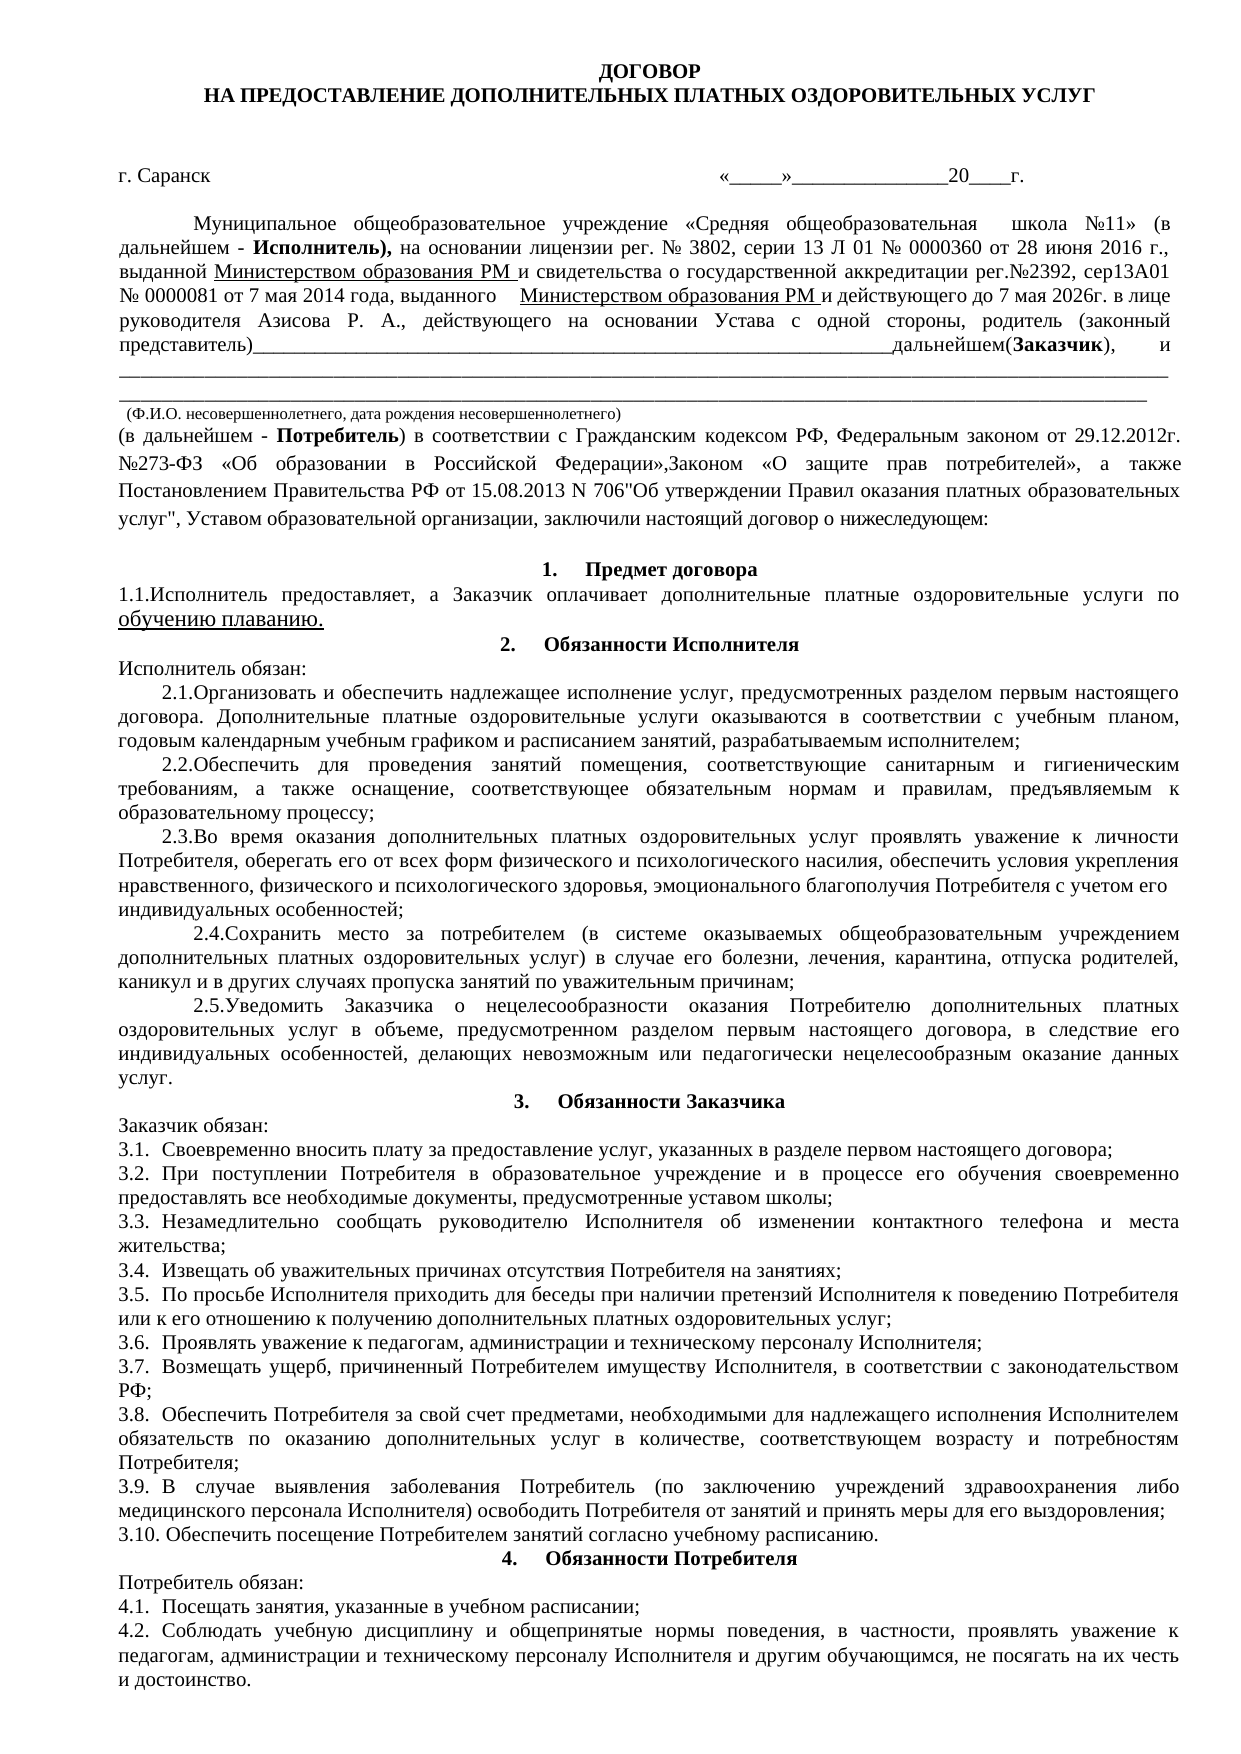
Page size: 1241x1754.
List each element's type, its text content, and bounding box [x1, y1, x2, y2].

text Муниципальное общеобразовательное учреждение «Средняя общеобразовательная школа №11» (в дальнейшем - Исполнитель), на основании лицензии рег. № 3802, серии 13 Л 01 № 0000360 от 28 июня 2016 г., выданной Министерством образования РМ и свидетельства о государственной аккредитации рег.№2392, сер13А01 № 0000081 от 7 мая 2014 года, выданного Министерством образования РМ и действующего до 7 мая 2026г. в лице руководителя Азисова Р. А., действующего на основании Устава с одной стороны, родитель (законный представитель)______________________________________________________________дальнейшем(Заказчик), и __________________________________________________________________________________________________________________________________________________________________________________________________ [119, 211, 1171, 404]
text г. Саранск «_____»_______________20____г. [118, 163, 1181, 187]
text 3.2. При поступлении Потребителя в образовательное учреждение и в процессе его обучения своевременно предоставлять все необходимые документы, предусмотренные уставом школы; [118, 1161, 1181, 1209]
text 2.2.Обеспечить для проведения занятий помещения, соответствующие санитарным и гигиеническим требованиям, а также оснащение, соответствующее обязательным нормам и правилам, предъявляемым к образовательному процессу; [118, 752, 1181, 824]
text 2.3.Во время оказания дополнительных платных оздоровительных услуг проявлять уважение к личности Потребителя, оберегать его от всех форм физического и психологического насилия, обеспечить условия укрепления нравственного, физического и психологического здоровья, эмоционального благополучия Потребителя с учетом его [118, 824, 1181, 897]
text 2. Обязанности Исполнителя [118, 632, 1181, 656]
text 3.4. Извещать об уважительных причинах отсутствия Потребителя на занятиях; [118, 1257, 1181, 1282]
text 3.7. Возмещать ущерб, причиненный Потребителем имуществу Исполнителя, в соответствии с законодательством РФ; [118, 1354, 1181, 1402]
text 4.2. Соблюдать учебную дисциплину и общепринятые нормы поведения, в частности, проявлять уважение к педагогам, администрации и техническому персоналу Исполнителя и другим обучающимся, не посягать на их честь и достоинство. [118, 1618, 1181, 1691]
text 2.5.Уведомить Заказчика о нецелесообразности оказания Потребителю дополнительных платных оздоровительных услуг в объеме, предусмотренном разделом первым настоящего договора, в следствие его индивидуальных особенностей, делающих невозможным или педагогически нецелесообразным оказание данных услуг. [118, 993, 1181, 1089]
text 1. Предмет договора [118, 557, 1181, 581]
text 3.3. Незамедлительно сообщать руководителю Исполнителя об изменении контактного телефона и места жительства; [118, 1209, 1181, 1257]
text 3. Обязанности Заказчика [118, 1089, 1181, 1113]
text (в дальнейшем - Потребитель) в соответствии с Гражданским кодексом РФ, Федеральным законом от 29.12.2012г. №273-ФЗ «Об образовании в Российской Федерации»,Законом «О защите прав потребителей», а также Постановлением Правительства РФ от 15.08.2013 N 706"Об утверждении Правил оказания платных образовательных услуг", Уставом образовательной организации, заключили настоящий договор о нижеследующем: [118, 423, 1181, 530]
text 3.6. Проявлять уважение к педагогам, администрации и техническому персоналу Исполнителя; [118, 1330, 1181, 1354]
text 3.1. Своевременно вносить плату за предоставление услуг, указанных в разделе первом настоящего договора; [118, 1137, 1181, 1161]
text 3.8. Обеспечить Потребителя за свой счет предметами, необходимыми для надлежащего исполнения Исполнителем обязательств по оказанию дополнительных услуг в количестве, соответствующем возрасту и потребностям Потребителя; [118, 1402, 1181, 1474]
text Исполнитель обязан: [118, 656, 1181, 680]
text 2.4.Сохранить место за потребителем (в системе оказываемых общеобразовательным учреждением дополнительных платных оздоровительных услуг) в случае его болезни, лечения, карантина, отпуска родителей, каникул и в других случаях пропуска занятий по уважительным причинам; [118, 921, 1181, 993]
text индивидуальных особенностей; [118, 897, 1181, 921]
text ДОГОВОР [118, 59, 1181, 83]
text НА ПРЕДОСТАВЛЕНИЕ ДОПОЛНИТЕЛЬНЫХ ПЛАТНЫХ ОЗДОРОВИТЕЛЬНЫХ УСЛУГ [118, 83, 1181, 107]
text 3.10. Обеспечить посещение Потребителем занятий согласно учебному расписанию. [118, 1522, 1181, 1546]
text 3.5. По просьбе Исполнителя приходить для беседы при наличии претензий Исполнителя к поведению Потребителя или к его отношению к получению дополнительных платных оздоровительных услуг; [118, 1282, 1181, 1330]
text 4.1. Посещать занятия, указанные в учебном расписании; [118, 1594, 1181, 1618]
text Потребитель обязан: [118, 1570, 1181, 1594]
text 3.9. В случае выявления заболевания Потребитель (по заключению учреждений здравоохранения либо медицинского персонала Исполнителя) освободить Потребителя от занятий и принять меры для его выздоровления; [118, 1474, 1181, 1522]
text 4. Обязанности Потребителя [118, 1546, 1181, 1570]
text 1.1.Исполнитель предоставляет, а Заказчик оплачивает дополнительные платные оздоровительные услуги по обучению плаванию. [118, 581, 1181, 632]
text (Ф.И.О. несовершеннолетнего, дата рождения несовершеннолетнего) [118, 404, 1166, 423]
text Заказчик обязан: [118, 1113, 1181, 1137]
text 2.1.Организовать и обеспечить надлежащее исполнение услуг, предусмотренных разделом первым настоящего договора. Дополнительные платные оздоровительные услуги оказываются в соответствии с учебным планом, годовым календарным учебным графиком и расписанием занятий, разрабатываемым исполнителем; [118, 680, 1181, 752]
